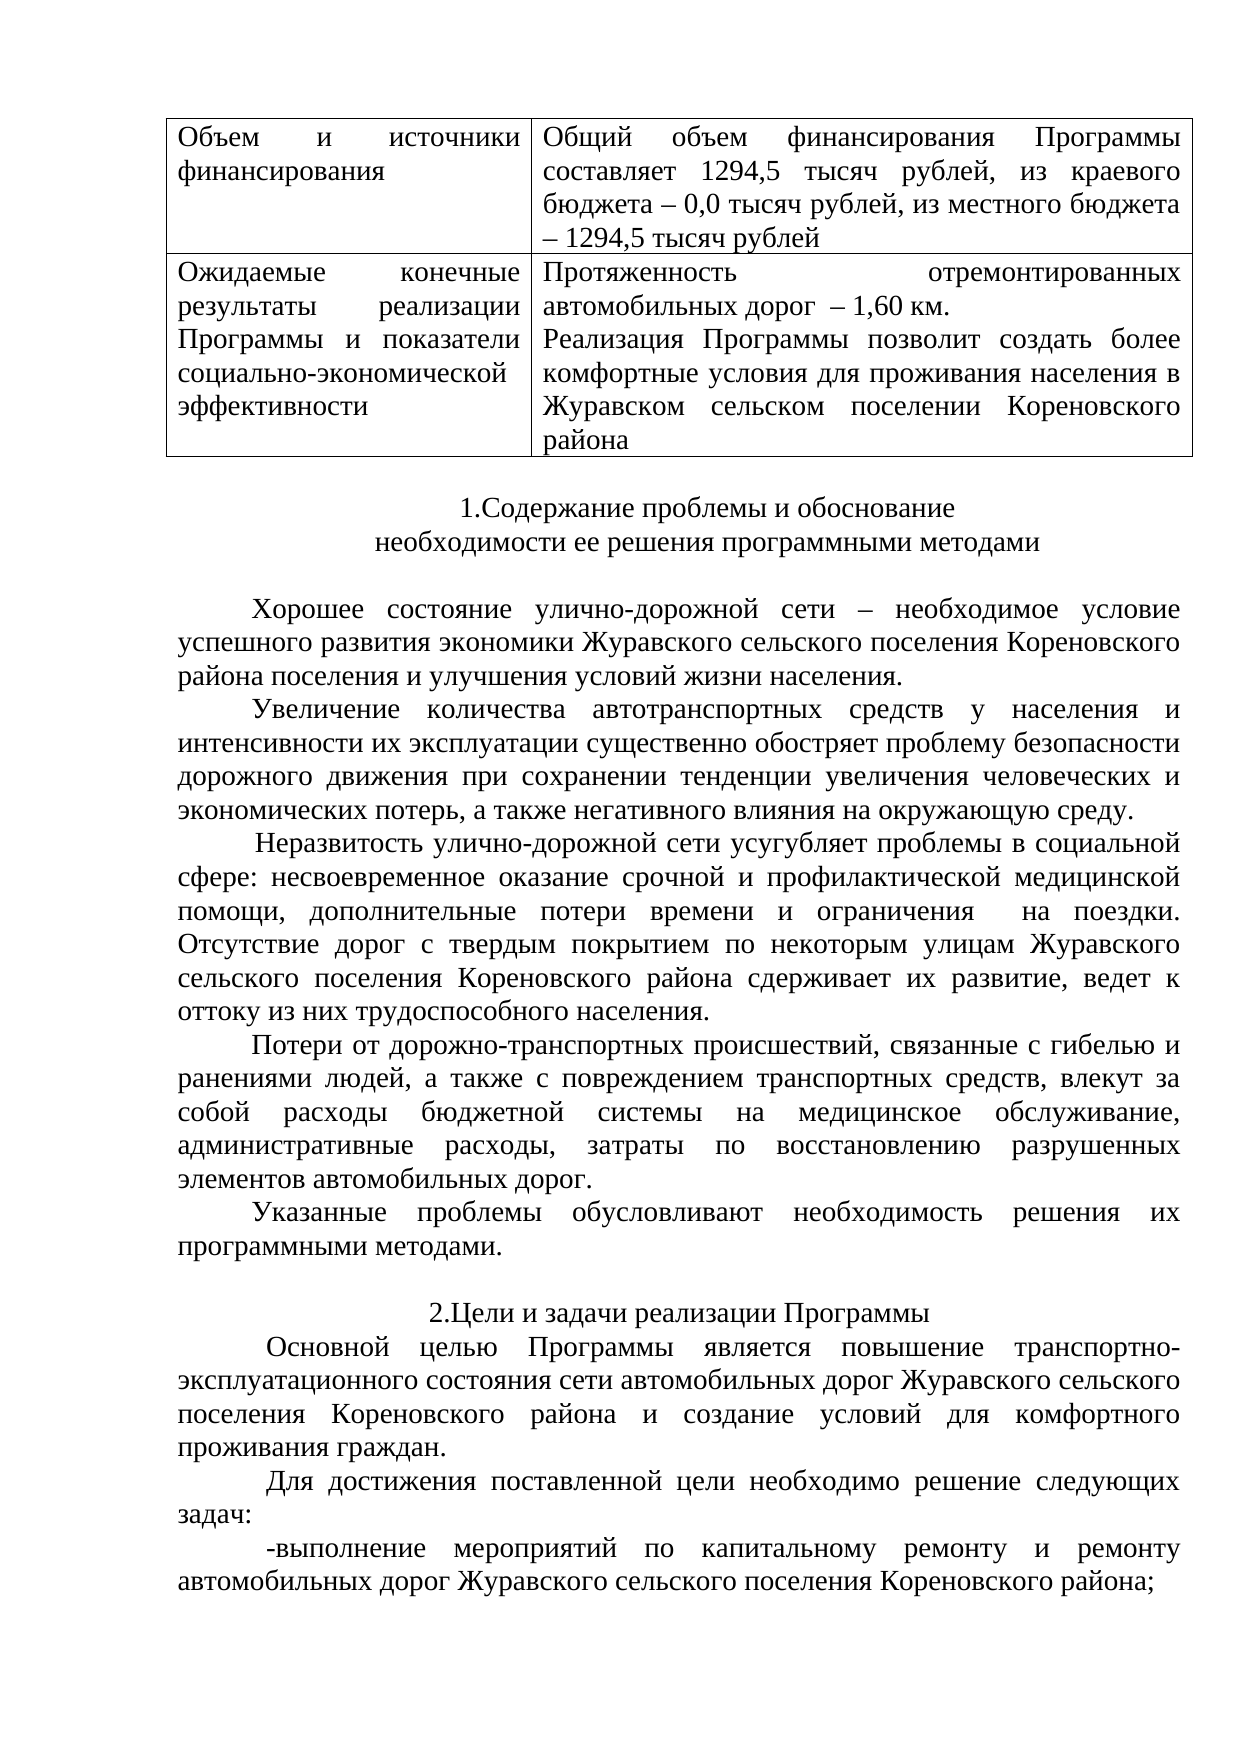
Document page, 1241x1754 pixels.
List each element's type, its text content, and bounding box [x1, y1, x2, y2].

text Увеличение количества автотранспортных средств у населения и интенсивности их эксплуатации существенно обостряет проблему безопасности дорожного движения при сохранении тенденции увеличения человеческих и экономических потерь, а также негативного влияния на окружающую среду. [177, 691, 1181, 826]
text Неразвитость улично-дорожной сети усугубляет проблемы в социальной сфере: несвоевременное оказание срочной и профилактической медицинской помощи, дополнительные потери времени и ограничения на поездки. Отсутствие дорог с твердым покрытием по некоторым улицам Журавского сельского поселения Кореновского района сдерживает их развитие, ведет к оттоку из них трудоспособного населения. [177, 826, 1181, 1027]
text -выполнение мероприятий по капитальному ремонту и ремонту автомобильных дорог Журавского сельского поселения Кореновского района; [177, 1530, 1181, 1597]
table_cell Объем и источники финансирования [167, 119, 531, 253]
text 1.Содержание проблемы и обоснование [177, 490, 1181, 524]
table_cell Общий объем финансирования Программы составляет 1294,5 тысяч рублей, из краевого бюджета – 0,0 тысяч рублей, из местного бюджета – 1294,5 тысяч рублей [532, 119, 1192, 253]
text Указанные проблемы обусловливают необходимость решения их программными методами. [177, 1194, 1181, 1262]
text Для достижения поставленной цели необходимо решение следующих задач: [177, 1463, 1181, 1530]
text Потери от дорожно-транспортных происшествий, связанные с гибелью и ранениями людей, а также с повреждением транспортных средств, влекут за собой расходы бюджетной системы на медицинское обслуживание, административные расходы, затраты по восстановлению разрушенных элементов автомобильных дорог. [177, 1027, 1181, 1194]
text 2.Цели и задачи реализации Программы [177, 1295, 1181, 1329]
table_cell Протяженность отремонтированных автомобильных дорог – 1,60 км. Реализация Программы позволит создать более комфортные условия для проживания населения в Журавском сельском поселении Кореновского района [532, 254, 1192, 456]
text Хорошее состояние улично-дорожной сети – необходимое условие успешного развития экономики Журавского сельского поселения Кореновского района поселения и улучшения условий жизни населения. [177, 591, 1181, 691]
text Основной целью Программы является повышение транспортно-эксплуатационного состояния сети автомобильных дорог Журавского сельского поселения Кореновского района и создание условий для комфортного проживания граждан. [177, 1329, 1181, 1463]
table_cell Ожидаемые конечные результаты реализации Программы и показатели социально-экономической эффективности [167, 254, 531, 456]
text необходимости ее решения программными методами [177, 524, 1181, 557]
